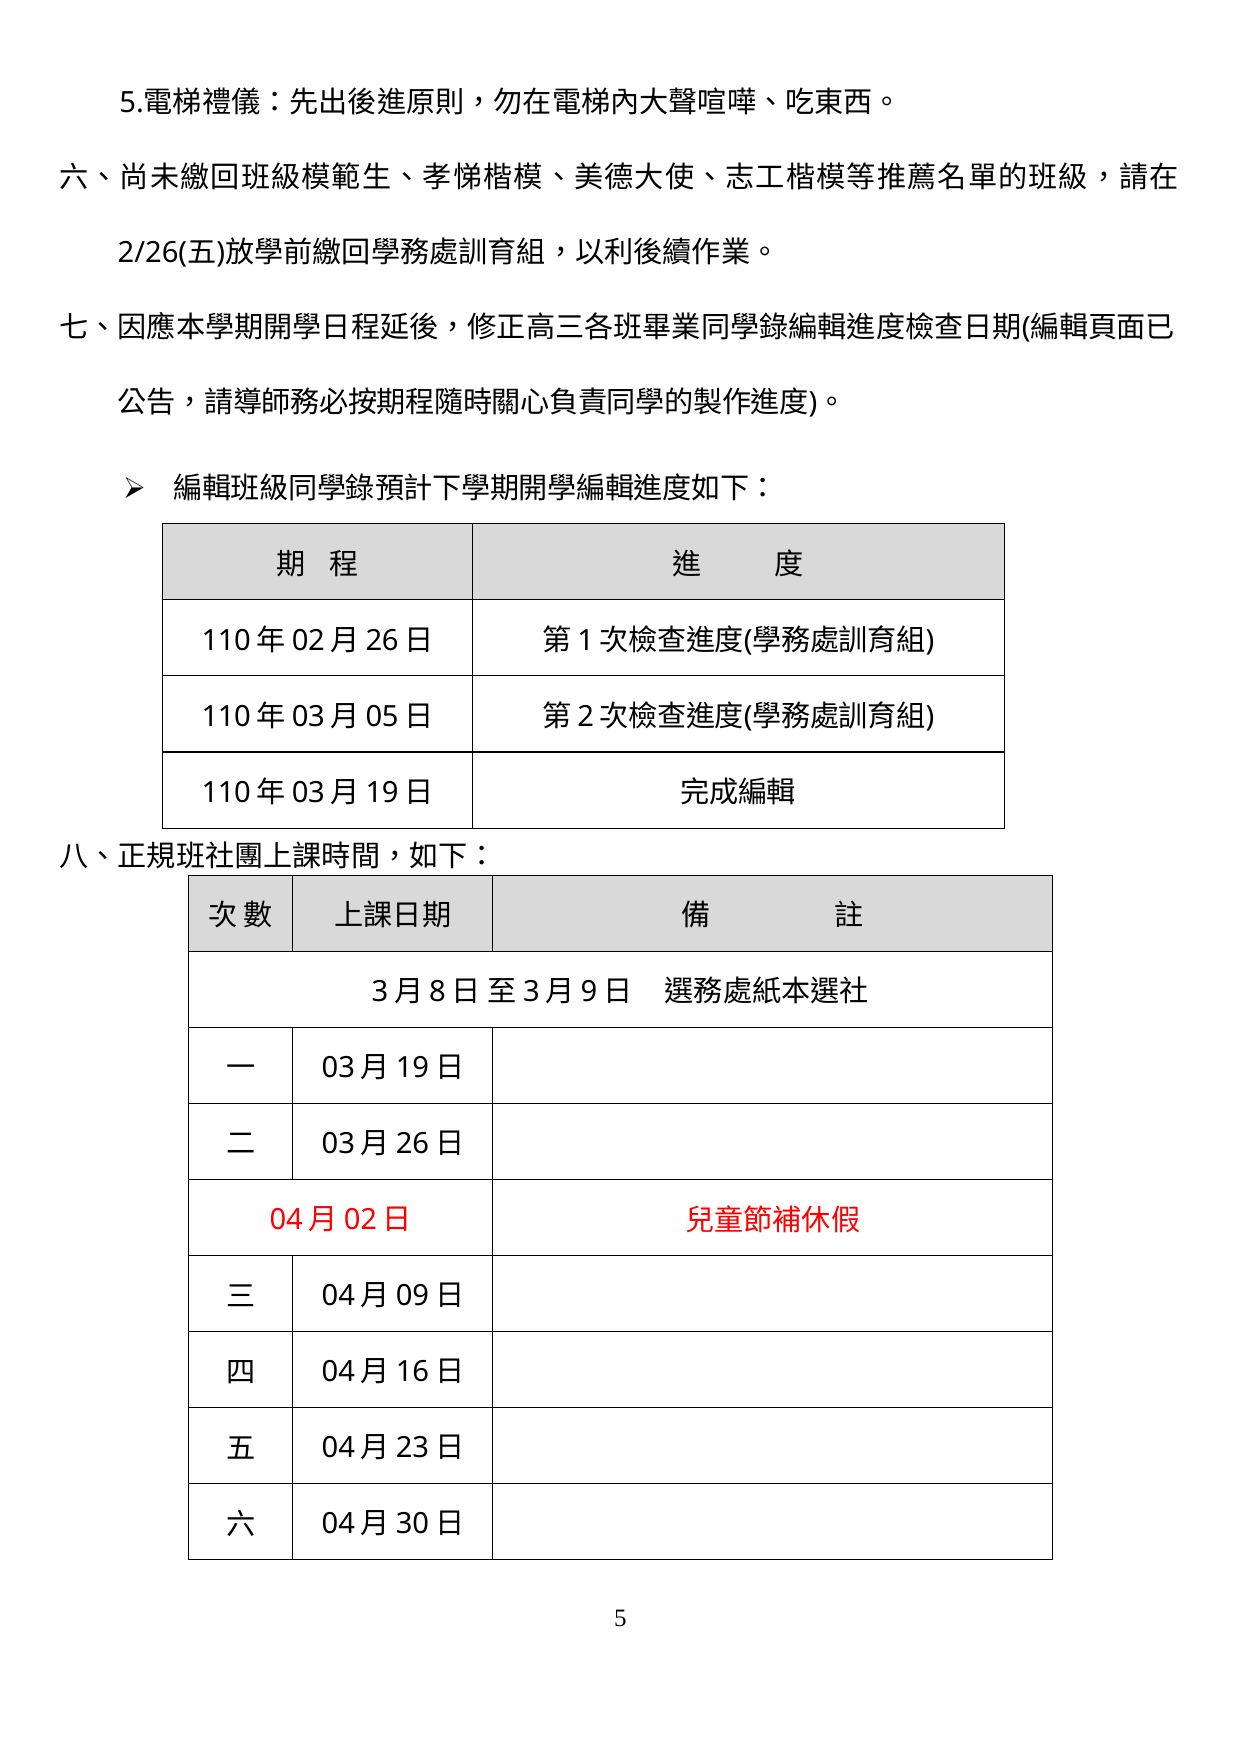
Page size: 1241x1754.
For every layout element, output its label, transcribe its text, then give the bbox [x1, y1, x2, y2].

table_cell [493, 1028, 1052, 1103]
table_header 次 數 [189, 876, 292, 951]
table_cell 二 [189, 1104, 292, 1179]
text 5.電梯禮儀：先出後進原則，勿在電梯內大聲喧嘩、吃東西。 [59, 62, 1181, 137]
table_cell 04月09日 [293, 1256, 492, 1331]
table_cell 六 [189, 1484, 292, 1559]
table_cell 04月23日 [293, 1408, 492, 1483]
table_cell [493, 1256, 1052, 1331]
table_cell 兒童節補休假 [493, 1180, 1052, 1255]
table_cell 五 [189, 1408, 292, 1483]
table_cell [493, 1104, 1052, 1179]
list 編輯班級同學錄預計下學期開學編輯進度如下： [123, 448, 1181, 523]
table_cell 110年02月26日 [163, 600, 472, 675]
table_cell 110年03月19日 [163, 753, 472, 827]
table_cell 四 [189, 1332, 292, 1407]
table_cell 03月19日 [293, 1028, 492, 1103]
table_cell 完成編輯 [473, 753, 1004, 827]
table_cell 04月16日 [293, 1332, 492, 1407]
table_header 期 程 [163, 524, 472, 599]
table_cell 第1次檢查進度(學務處訓育組) [473, 600, 1004, 675]
table_cell 110年03月05日 [163, 676, 472, 751]
table_cell 第2次檢查進度(學務處訓育組) [473, 676, 1004, 751]
table_header 進 度 [473, 524, 1004, 599]
table_cell 三 [189, 1256, 292, 1331]
table_cell 03月26日 [293, 1104, 492, 1179]
table_header 備 註 [493, 876, 1052, 951]
table_cell 04月02日 [189, 1180, 492, 1255]
table_cell 3月8日 至 3月9日 選務處紙本選社 [189, 952, 1052, 1027]
table_cell [493, 1332, 1052, 1407]
table_cell 04月30日 [293, 1484, 492, 1559]
table_cell [493, 1408, 1052, 1483]
table_cell 一 [189, 1028, 292, 1103]
text 六、尚未繳回班級模範生、孝悌楷模、美德大使、志工楷模等推薦名單的班級，請在2/26(五)放學前繳回學務處訓育組，以利後續作業。 [59, 137, 1181, 287]
table_header 上課日期 [293, 876, 492, 951]
text 七、因應本學期開學日程延後，修正高三各班畢業同學錄編輯進度檢查日期(編輯頁面已公告，請導師務必按期程隨時關心負責同學的製作進度)。 [59, 287, 1181, 437]
text 八、正規班社團上課時間，如下： [59, 832, 1181, 874]
table_cell [493, 1484, 1052, 1559]
